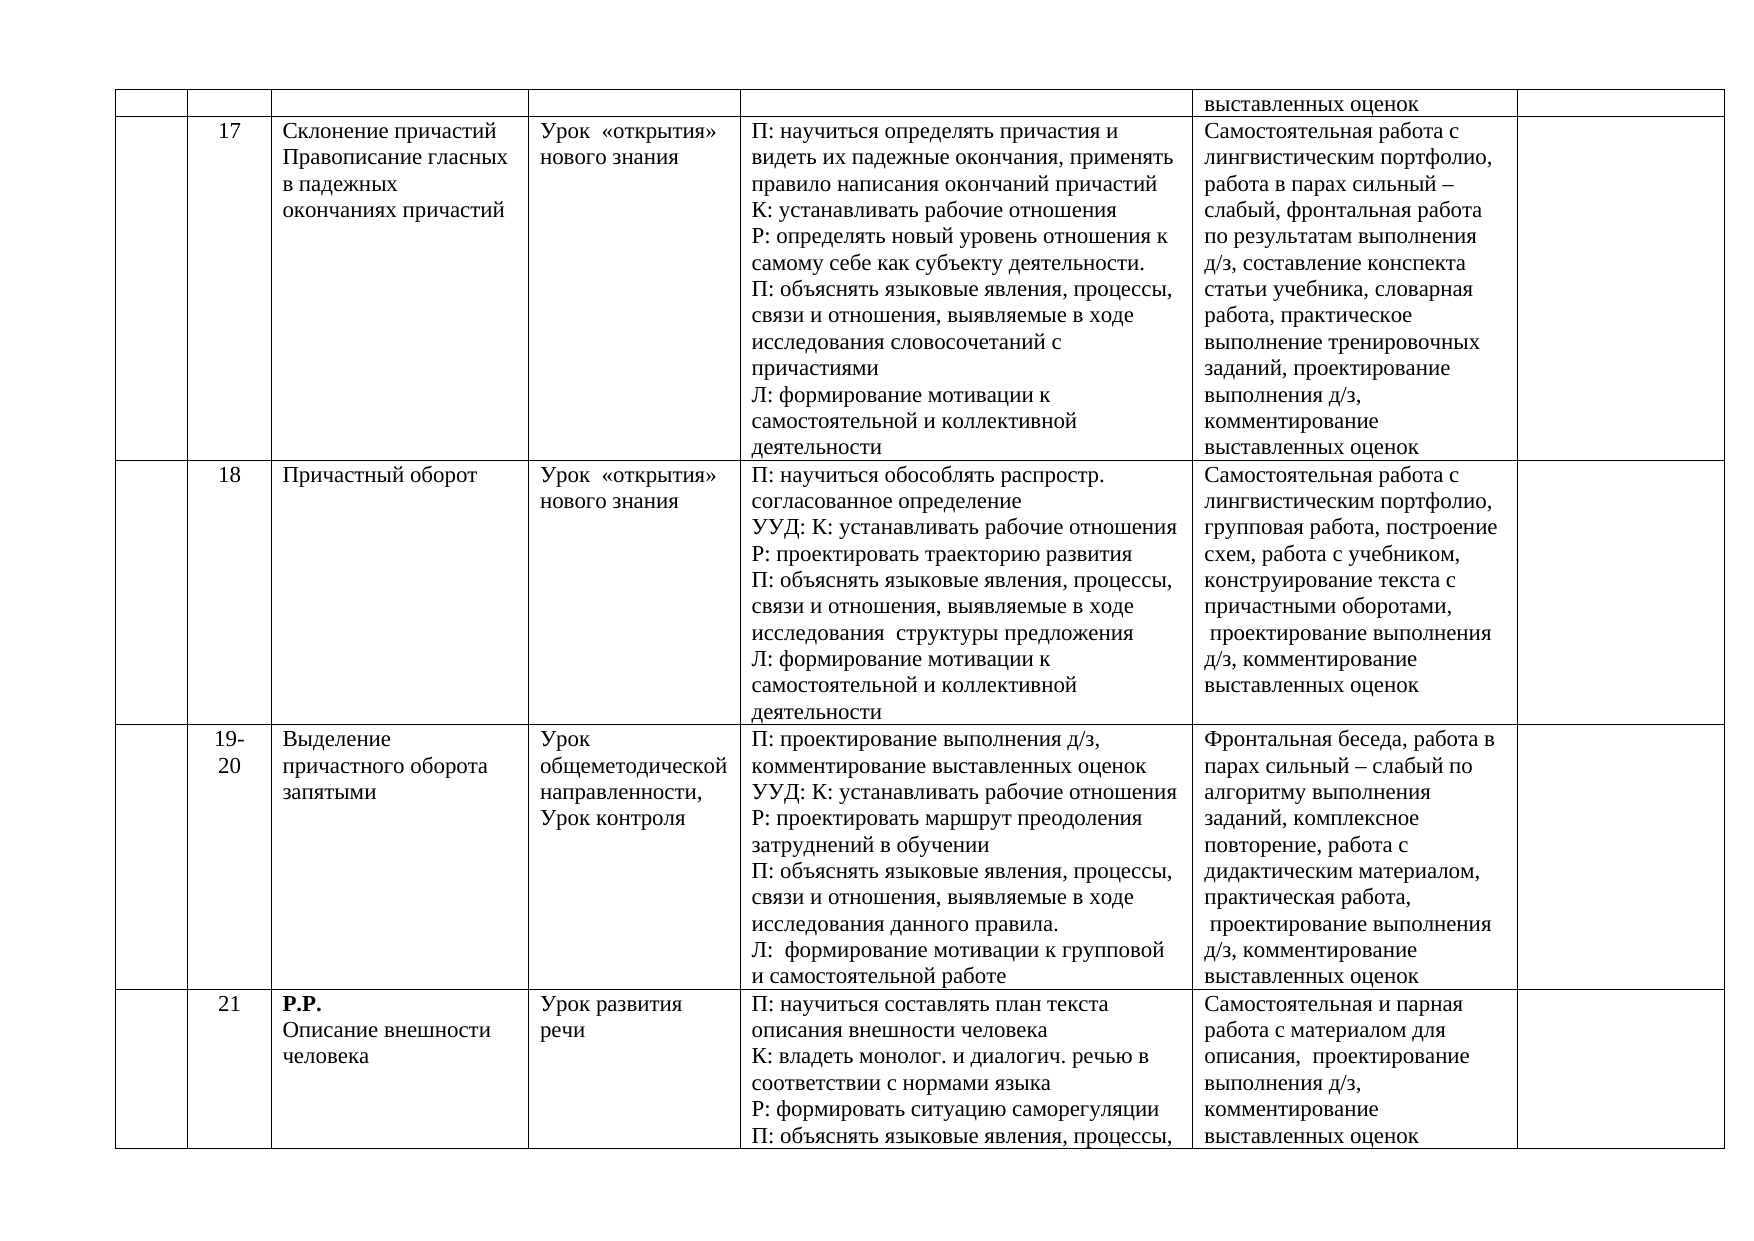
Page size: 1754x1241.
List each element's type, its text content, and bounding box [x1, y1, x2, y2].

table_cell Самостоятельная работа с лингвистическим портфолио, групповая работа, построение схем, работа с учебником, конструирование текста с причастными оборотами, проектирование выполнения д/з, комментирование выставленных оценок [1193, 461, 1517, 724]
table_cell 17 [188, 117, 271, 460]
table_cell 18 [188, 461, 271, 724]
table_cell Выделение причастного оборота запятыми [272, 725, 528, 989]
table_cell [1193, 90, 1517, 116]
table_cell [116, 90, 187, 116]
table_cell [1518, 725, 1724, 989]
table_cell [116, 117, 187, 460]
table_cell Фронтальная беседа, работа в парах сильный – слабый по алгоритму выполнения заданий, комплексное повторение, работа с дидактическим материалом, практическая работа, проектирование выполнения д/з, комментирование выставленных оценок [1193, 725, 1517, 989]
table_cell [741, 990, 1192, 1148]
table_cell Самостоятельная работа с лингвистическим портфолио, работа в парах сильный – слабый, фронтальная работа по результатам выполнения д/з, составление конспекта статьи учебника, словарная работа, практическое выполнение тренировочных заданий, проектирование выполнения д/з, комментирование выставленных оценок [1193, 117, 1517, 460]
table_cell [741, 90, 1192, 116]
table_cell [1518, 90, 1724, 116]
table_cell Склонение причастий Правописание гласных в падежных окончаниях причастий [272, 117, 528, 460]
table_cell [1193, 990, 1517, 1148]
table_cell П: научиться определять причастия и видеть их падежные окончания, применять правило написания окончаний причастий К: устанавливать рабочие отношения Р: определять новый уровень отношения к самому себе как субъекту деятельности. П: объяснять языковые явления, процессы, связи и отношения, выявляемые в ходе исследования словосочетаний с причастиями Л: формирование мотивации к самостоятельной и коллективной деятельности [741, 117, 1192, 460]
table_cell 16 [188, 90, 271, 116]
table_cell [1518, 461, 1724, 724]
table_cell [529, 90, 740, 116]
table_cell Урок общеметодической направленности, Урок контроля [529, 725, 740, 989]
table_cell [272, 990, 528, 1148]
table_cell Урок развития речи [529, 990, 740, 1148]
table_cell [272, 90, 528, 116]
table_cell [116, 461, 187, 724]
table_cell Урок «открытия» нового знания [529, 117, 740, 460]
table_cell [1518, 117, 1724, 460]
table_cell [116, 725, 187, 989]
table_cell 19- 20 [188, 725, 271, 989]
table_cell П: научиться обособлять распростр. согласованное определение УУД: К: устанавливать рабочие отношения Р: проектировать траекторию развития П: объяснять языковые явления, процессы, связи и отношения, выявляемые в ходе исследования структуры предложения Л: формирование мотивации к самостоятельной и коллективной деятельности [741, 461, 1192, 724]
table_cell [116, 990, 187, 1148]
table_cell Урок «открытия» нового знания [529, 461, 740, 724]
table_cell Причастный оборот [272, 461, 528, 724]
table_cell [1518, 990, 1724, 1148]
table_cell П: проектирование выполнения д/з, комментирование выставленных оценок УУД: К: устанавливать рабочие отношения Р: проектировать маршрут преодоления затруднений в обучении П: объяснять языковые явления, процессы, связи и отношения, выявляемые в ходе исследования данного правила. Л: формирование мотивации к групповой и самостоятельной работе [741, 725, 1192, 989]
table_cell 21 [188, 990, 271, 1148]
